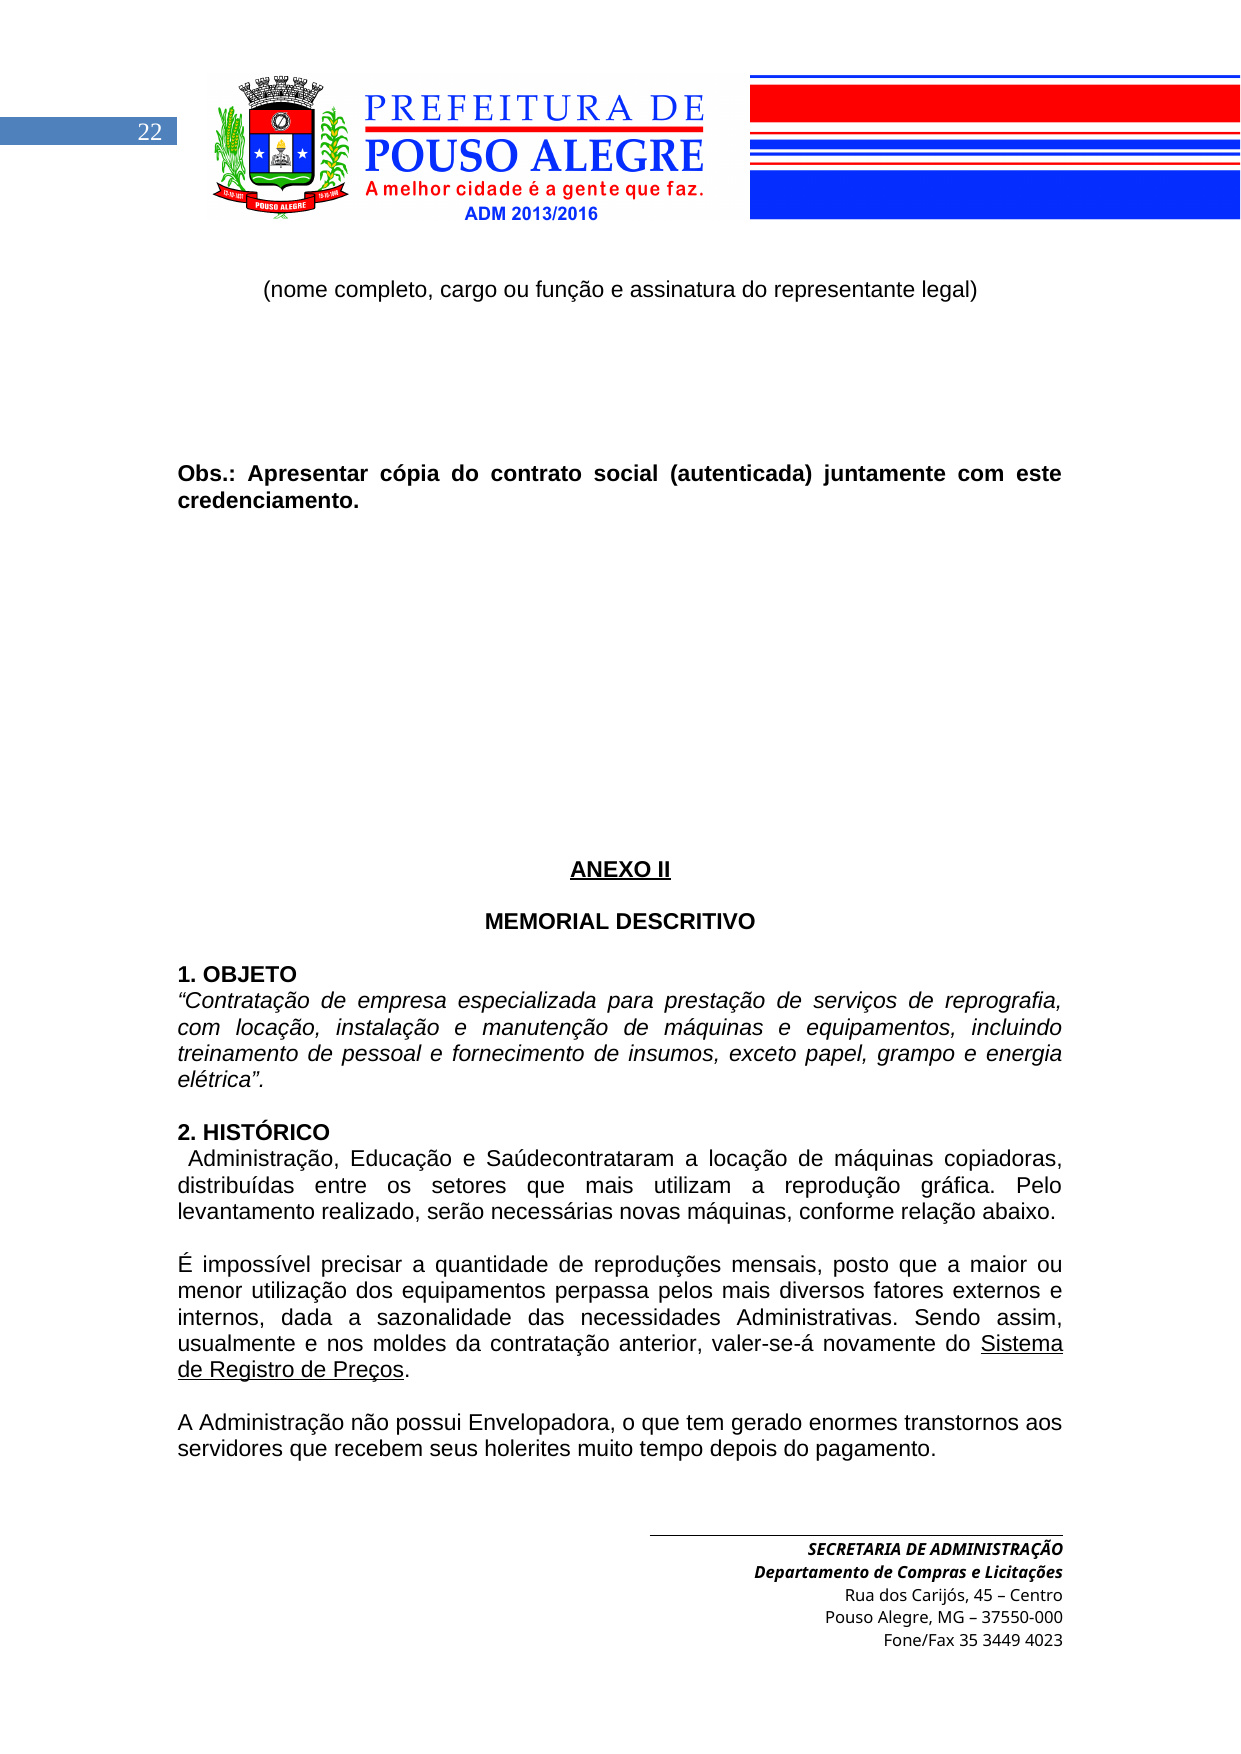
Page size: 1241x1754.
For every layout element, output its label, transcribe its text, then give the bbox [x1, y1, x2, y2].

text É impossível precisar a quantidade de reproduções mensais, posto que a maior ou menor utilização dos equipamentos perpassa pelos mais diversos fatores externos e internos, dada a sazonalidade das necessidades Administrativas. Sendo assim, usualmente e nos moldes da contratação anterior, valer-se-á novamente do Sistema de Registro de Preços. [177, 1251, 1063, 1383]
text 1. OBJETO [177, 961, 1063, 987]
text “Contratação de empresa especializada para prestação de serviços de reprografia, com locação, instalação e manutenção de máquinas e equipamentos, incluindo treinamento de pessoal e fornecimento de insumos, exceto papel, grampo e energia elétrica”. [177, 987, 1063, 1093]
text MEMORIAL DESCRITIVO [177, 908, 1063, 934]
text (nome completo, cargo ou função e assinatura do representante legal) [177, 276, 1063, 302]
text Administração, Educação e Saúdecontrataram a locação de máquinas copiadoras, distribuídas entre os setores que mais utilizam a reprodução gráfica. Pelo levantamento realizado, serão necessárias novas máquinas, conforme relação abaixo. [177, 1145, 1063, 1224]
picture [206, 73, 1241, 221]
text A Administração não possui Envelopadora, o que tem gerado enormes transtornos aos servidores que recebem seus holerites muito tempo depois do pagamento. [177, 1409, 1063, 1462]
text ANEXO II [177, 856, 1063, 882]
text Obs.: Apresentar cópia do contrato social (autenticada) juntamente com este credenciamento. [177, 460, 1063, 513]
text 2. HISTÓRICO [177, 1119, 1063, 1145]
